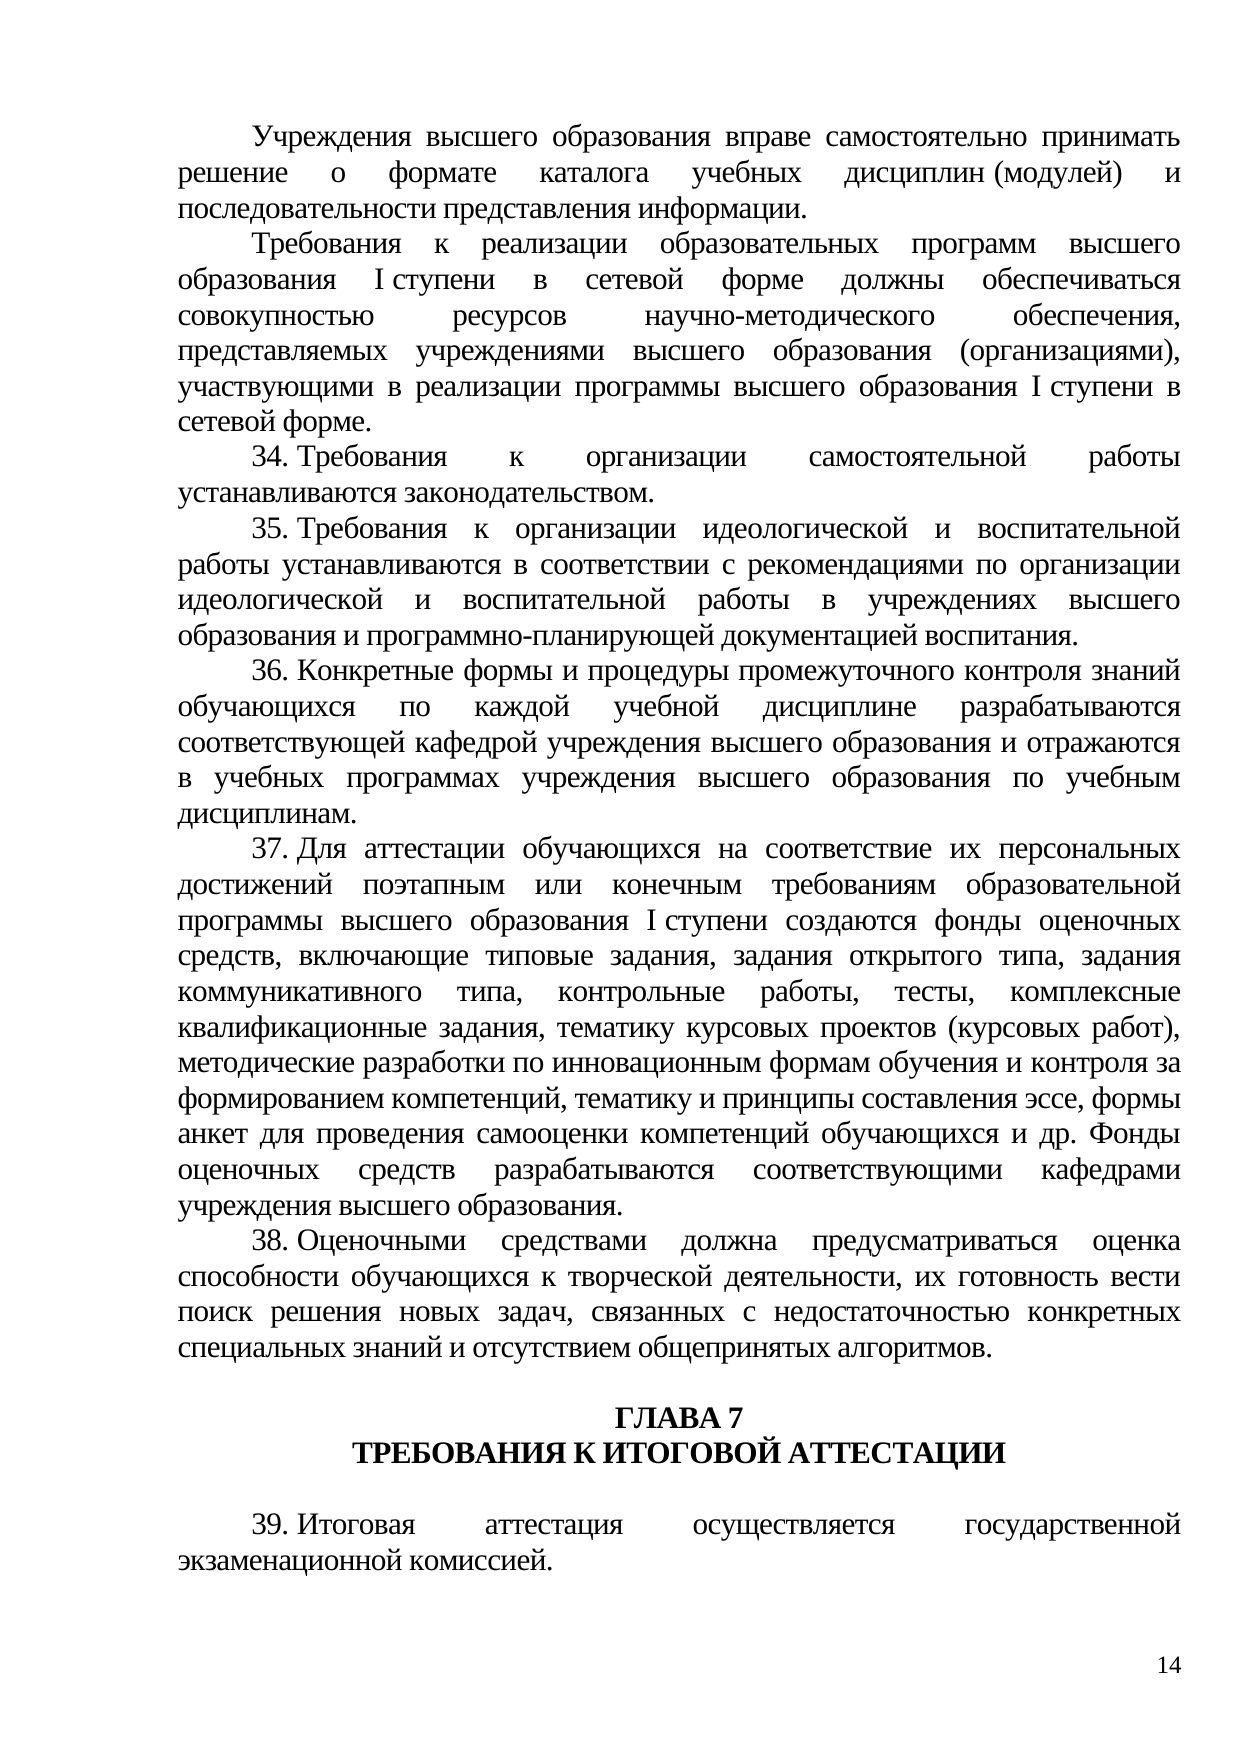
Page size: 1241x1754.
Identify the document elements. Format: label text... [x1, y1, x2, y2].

text 37. Для аттестации обучающихся на соответствие их персональных достижений поэтапным или конечным требованиям образовательной программы высшего образования I ступени создаются фонды оценочных средств, включающие типовые задания, задания открытого типа, задания коммуникативного типа, контрольные работы, тесты, комплексные квалификационные задания, тематику курсовых проектов (курсовых работ), методические разработки по инновационным формам обучения и контроля за формированием компетенций, тематику и принципы составления эссе, формы анкет для проведения самооценки компетенций обучающихся и др. Фонды оценочных средств разрабатываются соответствующими кафедрами учреждения высшего образования. [177, 830, 1181, 1222]
text 34. Требования к организации самостоятельной работы устанавливаются законодательством. [177, 438, 1181, 510]
text ГЛАВА 7 [177, 1400, 1181, 1435]
text Требования к реализации образовательных программ высшего образования I ступени в сетевой форме должны обеспечиваться совокупностью ресурсов научно-методического обеспечения, представляемых учреждениями высшего образования (организациями), участвующими в реализации программы высшего образования I ступени в сетевой форме. [177, 225, 1181, 438]
text 35. Требования к организации идеологической и воспитательной работы устанавливаются в соответствии с рекомендациями по организации идеологической и воспитательной работы в учреждениях высшего образования и программно-планирующей документацией воспитания. [177, 510, 1181, 652]
text 36. Конкретные формы и процедуры промежуточного контроля знаний обучающихся по каждой учебной дисциплине разрабатываются соответствующей кафедрой учреждения высшего образования и отражаются в учебных программах учреждения высшего образования по учебным дисциплинам. [177, 652, 1181, 830]
text Учреждения высшего образования вправе самостоятельно принимать решение о формате каталога учебных дисциплин (модулей) и последовательности представления информации. [177, 118, 1181, 225]
text 39. Итоговая аттестация осуществляется государственной экзаменационной комиссией. [177, 1506, 1181, 1577]
text ТРЕБОВАНИЯ К ИТОГОВОЙ АТТЕСТАЦИИ [177, 1435, 1181, 1471]
text 38. Оценочными средствами должна предусматриваться оценка способности обучающихся к творческой деятельности, их готовность вести поиск решения новых задач, связанных с недостаточностью конкретных специальных знаний и отсутствием общепринятых алгоритмов. [177, 1222, 1181, 1364]
